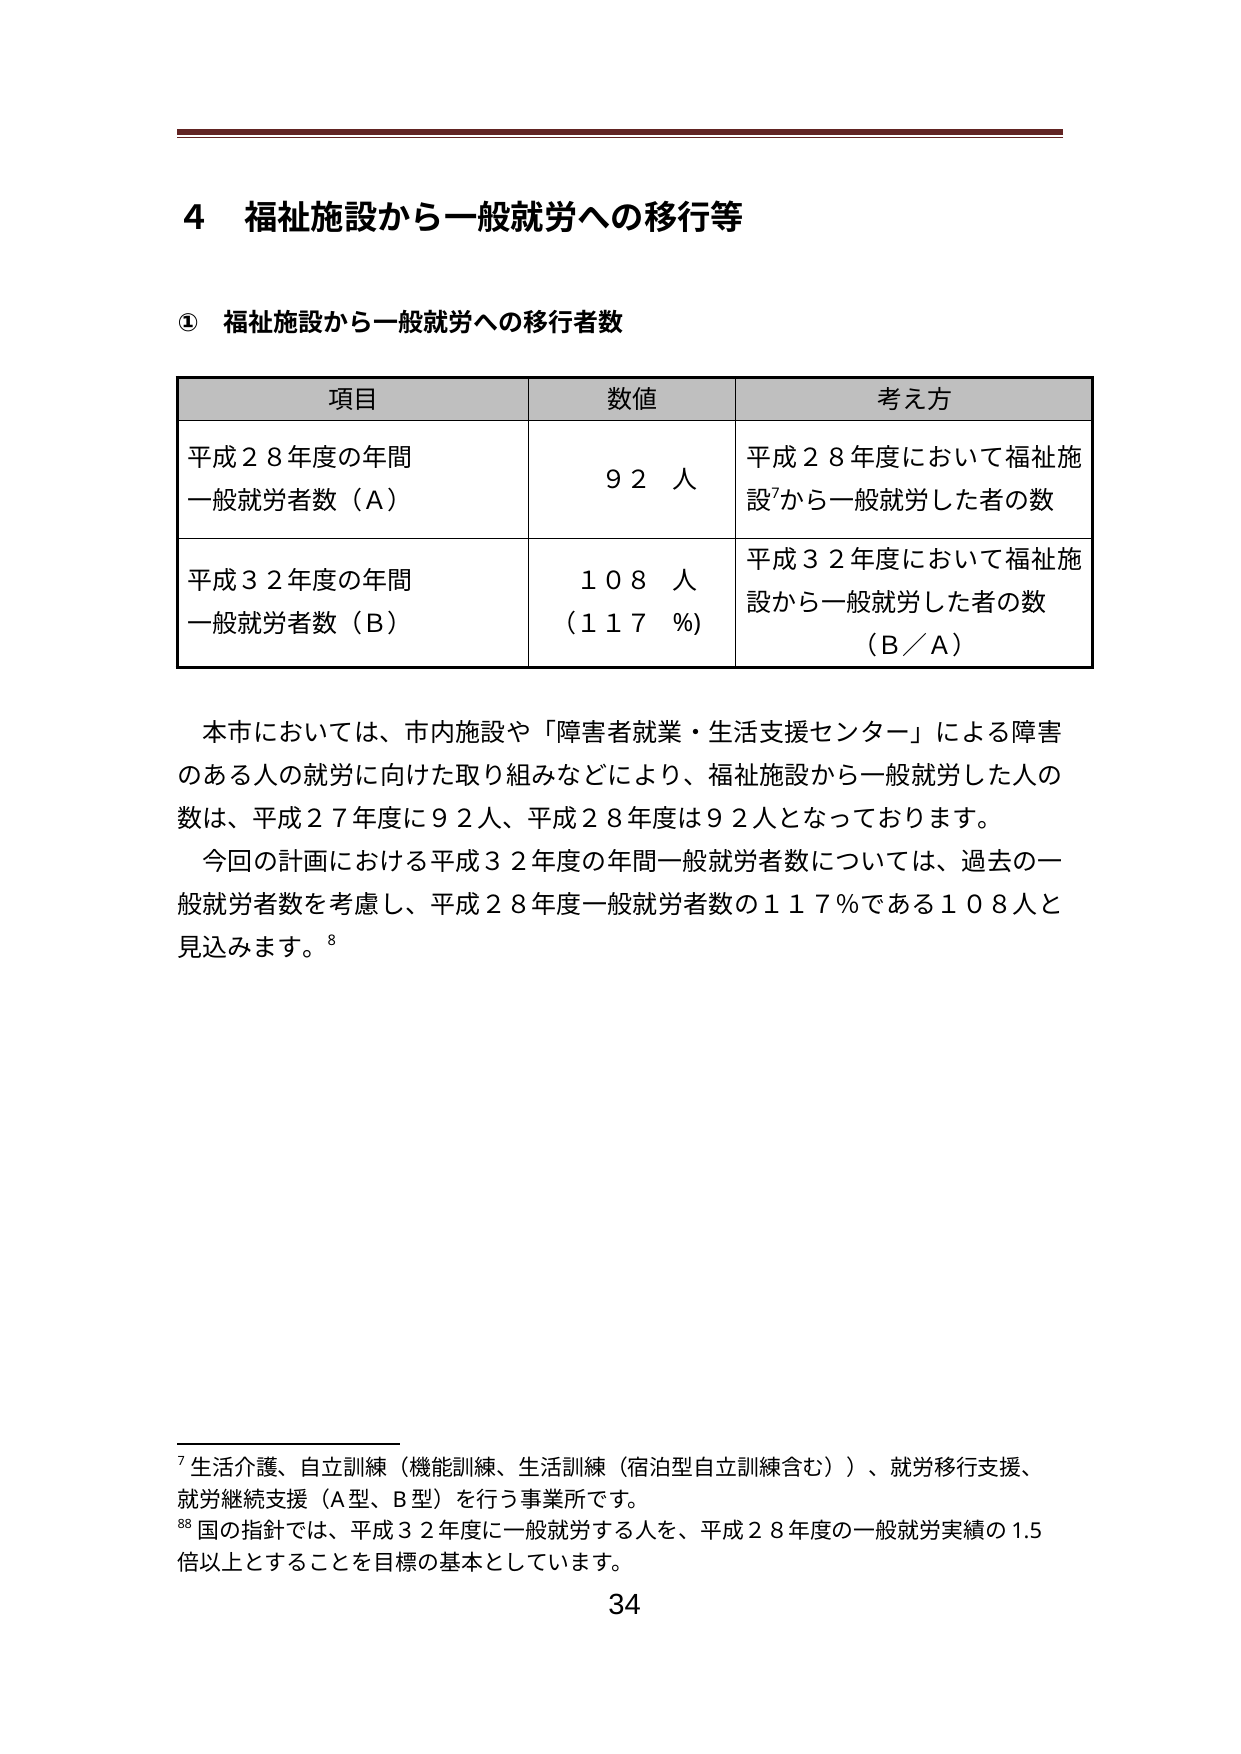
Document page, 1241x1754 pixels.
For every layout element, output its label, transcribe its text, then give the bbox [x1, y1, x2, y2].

table_header 数値 [529, 379, 735, 420]
table_cell 平成２８年度の年間 一般就労者数（Ａ） [179, 421, 528, 537]
table_cell ９２ [529, 421, 662, 537]
table_cell 人 %) [662, 539, 735, 666]
table_header 項目 [179, 379, 528, 420]
table_header 考え方 [736, 379, 1091, 420]
text 今回の計画における平成３２年度の年間一般就労者数については、過去の一般就労者数を考慮し、平成２８年度一般就労者数の１１７％である１０８人と見込みます。 [177, 841, 1063, 964]
text 本市においては、市内施設や「障害者就業・生活支援センター」による障害のある人の就労に向けた取り組みなどにより、福祉施設から一般就労した人の数は、平成２７年度に９２人、平成２８年度は９２人となっております。 [177, 712, 1063, 835]
table_cell １０８ （１１７ [529, 539, 662, 666]
table_cell 平成３２年度において福祉施設から一般就労した者の数 （Ｂ／Ａ） [736, 539, 1091, 666]
text ① 福祉施設から一般就労への移行者数 [177, 302, 1063, 339]
table_cell 平成２８年度において福祉施設から一般就労した者の数 [736, 421, 1091, 537]
text ４ 福祉施設から一般就労への移行等 [177, 177, 1063, 252]
table_cell 人 [662, 421, 735, 537]
table_cell 平成３２年度の年間 一般就労者数（Ｂ） [179, 539, 528, 666]
